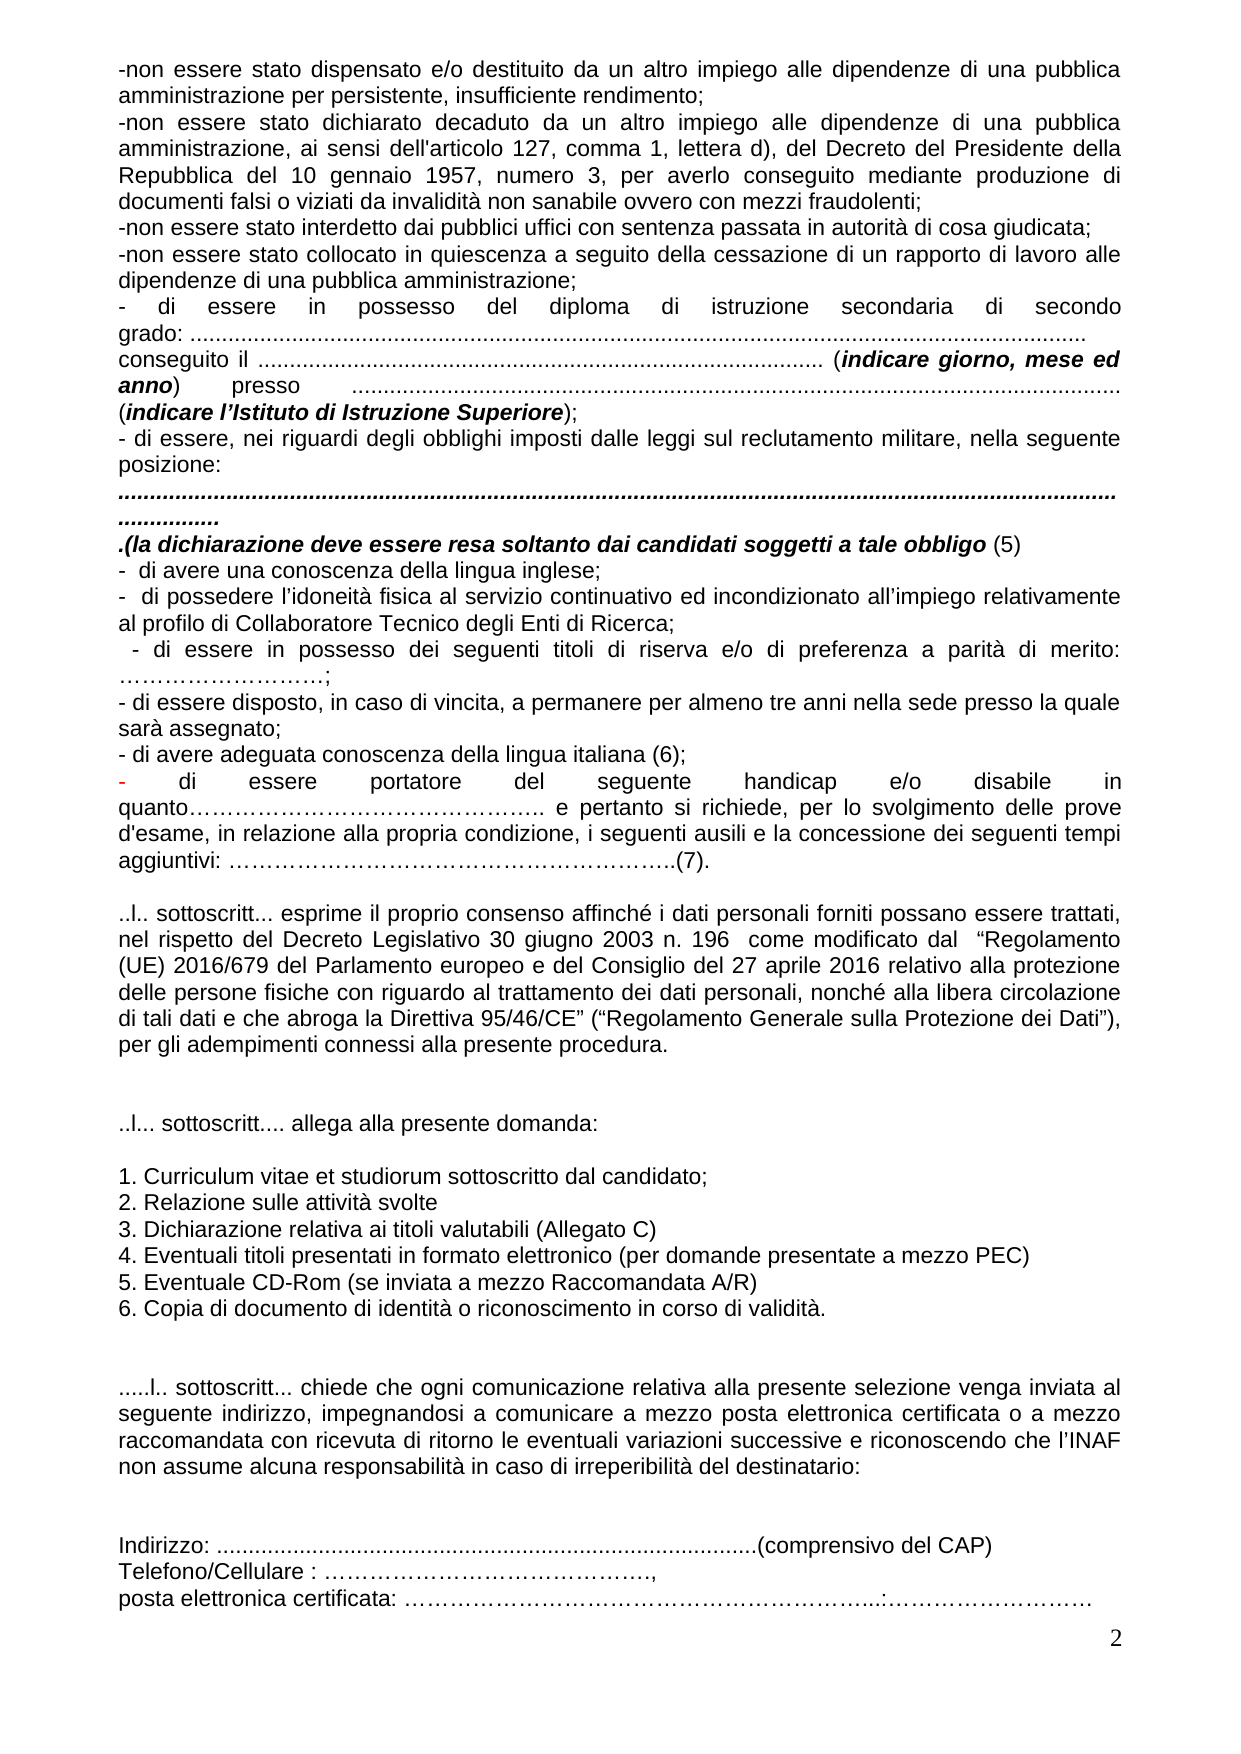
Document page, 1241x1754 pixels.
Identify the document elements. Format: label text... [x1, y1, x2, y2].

text -non essere stato dispensato e/o destituito da un altro impiego alle dipendenze di una pubblica amministrazione per persistente, insufficiente rendimento; [118, 56, 1122, 109]
text - di essere disposto, in caso di vincita, a permanere per almeno tre anni nella sede presso la quale sarà assegnato; [118, 689, 1122, 741]
text .(la dichiarazione deve essere resa soltanto dai candidati soggetti a tale obbligo (5) [118, 531, 1122, 557]
text -non essere stato collocato in quiescenza a seguito della cessazione di un rapporto di lavoro alle dipendenze di una pubblica amministrazione; [118, 241, 1122, 293]
text - di avere adeguata conoscenza della lingua italiana (6); [118, 741, 1122, 768]
text - di essere in possesso del diploma di istruzione secondaria di secondo grado: ............................................................................................................................................. [118, 293, 1122, 346]
text ..l... sottoscritt.... allega alla presente domanda: [118, 1110, 1122, 1137]
text 4. Eventuali titoli presentati in formato elettronico (per domande presentate a mezzo PEC) [118, 1242, 1122, 1268]
text 1. Curriculum vitae et studiorum sottoscritto dal candidato; [118, 1163, 1122, 1189]
text Indirizzo: .....................................................................................(comprensivo del CAP) [118, 1532, 1122, 1558]
text Telefono/Cellulare : ……………………………………., [118, 1558, 1122, 1585]
text -non essere stato dichiarato decaduto da un altro impiego alle dipendenze di una pubblica amministrazione, ai sensi dell'articolo 127, comma 1, lettera d), del Decreto del Presidente della Repubblica del 10 gennaio 1957, numero 3, per averlo conseguito mediante produzione di documenti falsi o viziati da invalidità non sanabile ovvero con mezzi fraudolenti; [118, 109, 1122, 214]
text - di avere una conoscenza della lingua inglese; [118, 557, 1122, 583]
text -non essere stato interdetto dai pubblici uffici con sentenza passata in autorità di cosa giudicata; [118, 214, 1122, 241]
text 5. Eventuale CD-Rom (se inviata a mezzo Raccomandata A/R) [118, 1268, 1122, 1295]
text - di essere portatore del seguente handicap e/o disabile in quanto……………………………………….. e pertanto si richiede, per lo svolgimento delle prove d'esame, in relazione alla propria condizione, i seguenti ausili e la concessione dei seguenti tempi aggiuntivi: …………………………………………………..(7). [118, 768, 1122, 873]
text posta elettronica certificata: ……………………………………………………...:……………………… [118, 1585, 1122, 1611]
text 2. Relazione sulle attività svolte [118, 1189, 1122, 1216]
text 6. Copia di documento di identità o riconoscimento in corso di validità. [118, 1295, 1122, 1321]
text - di essere in possesso dei seguenti titoli di riserva e/o di preferenza a parità di merito:………………………; [118, 636, 1122, 689]
text - di essere, nei riguardi degli obblighi imposti dalle leggi sul reclutamento militare, nella seguente posizione: [118, 425, 1122, 478]
text ............................................................................................................................................................................. [118, 478, 1122, 531]
text - di possedere l’idoneità fisica al servizio continuativo ed incondizionato all’impiego relativamente al profilo di Collaboratore Tecnico degli Enti di Ricerca; [118, 583, 1122, 636]
text .....l.. sottoscritt... chiede che ogni comunicazione relativa alla presente selezione venga inviata al seguente indirizzo, impegnandosi a comunicare a mezzo posta elettronica certificata o a mezzo raccomandata con ricevuta di ritorno le eventuali variazioni successive e riconoscendo che l’INAF non assume alcuna responsabilità in caso di irreperibilità del destinatario: [118, 1374, 1122, 1479]
text ..l.. sottoscritt... esprime il proprio consenso affinché i dati personali forniti possano essere trattati, nel rispetto del Decreto Legislativo 30 giugno 2003 n. 196 come modificato dal “Regolamento (UE) 2016/679 del Parlamento europeo e del Consiglio del 27 aprile 2016 relativo alla protezione delle persone fisiche con riguardo al trattamento dei dati personali, nonché alla libera circolazione di tali dati e che abroga la Direttiva 95/46/CE” (“Regolamento Generale sulla Protezione dei Dati”), per gli adempimenti connessi alla presente procedura. [118, 899, 1122, 1058]
text conseguito il ......................................................................................... (indicare giorno, mese ed anno) presso .........................................................................................................................(indicare l’Istituto di Istruzione Superiore); [118, 346, 1122, 425]
text 3. Dichiarazione relativa ai titoli valutabili (Allegato C) [118, 1216, 1122, 1242]
